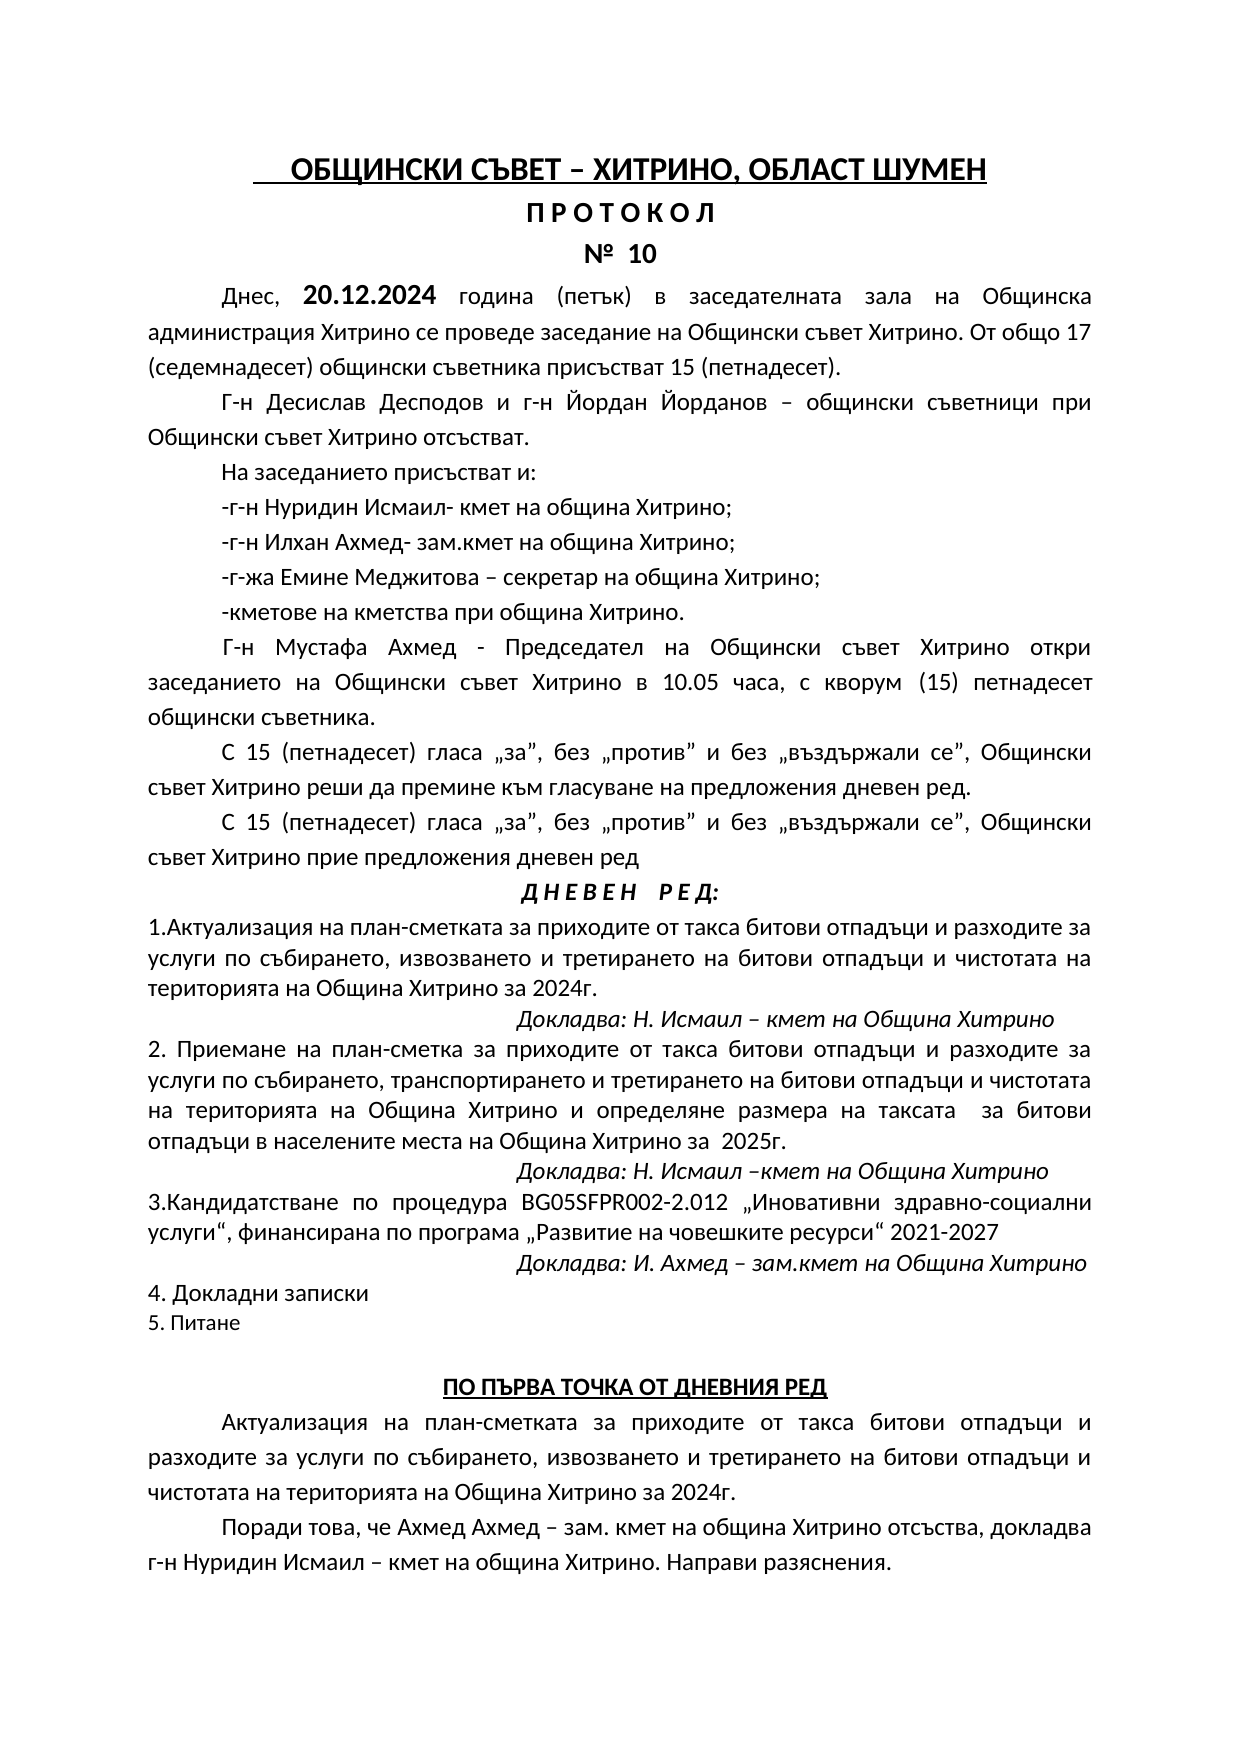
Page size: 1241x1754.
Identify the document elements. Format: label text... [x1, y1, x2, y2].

text С 15 (петнадесет) гласа „за”, без „против” и без „въздържали се”, Общински съвет Хитрино прие предложения дневен ред [148, 806, 1093, 872]
text Г-н Десислав Десподов и г-н Йордан Йорданов – общински съветници при Общински съвет Хитрино отсъстват. [148, 386, 1093, 452]
text ПО ПЪРВА ТОЧКА ОТ ДНЕВНИЯ РЕД [369, 1371, 1093, 1402]
text 4. Докладни записки [148, 1278, 1093, 1308]
text -г-жа Емине Меджитова – секретар на община Хитрино; [148, 561, 1093, 592]
text На заседанието присъстват и: [148, 456, 1093, 487]
text Д Н Е В Е Н Р Е Д: [148, 876, 1093, 907]
text Докладва: Н. Исмаил –кмет на Община Хитрино [443, 1156, 1093, 1186]
text -г-н Илхан Ахмед- зам.кмет на община Хитрино; [148, 526, 1093, 557]
text 3.Кандидатстване по процедура BG05SFPR002-2.012 „Иновативни здравно-социални услуги“, финансирана по програма „Развитие на човешките ресурси“ 2021-2027 [148, 1186, 1093, 1247]
text 1.Актуализация на план-сметката за приходите от такса битови отпадъци и разходите за услуги по събирането, извозването и третирането на битови отпадъци и чистотата на територията на Община Хитрино за 2024г. [148, 911, 1093, 1003]
text 5. Питане [148, 1308, 1093, 1336]
text Поради това, че Ахмед Ахмед – зам. кмет на община Хитрино отсъства, докладва г-н Нуридин Исмаил – кмет на община Хитрино. Направи разяснения. [148, 1511, 1093, 1577]
text Докладва: И. Ахмед – зам.кмет на Община Хитрино [443, 1247, 1093, 1278]
text Днес, 20.12.2024 година (петък) в заседателната зала на Общинска администрация Хитрино се проведе заседание на Общински съвет Хитрино. От общо 17 (седемнадесет) общински съветника присъстват 15 (петнадесет). [148, 276, 1093, 382]
text ОБЩИНСКИ СЪВЕТ – ХИТРИНО, ОБЛАСТ ШУМЕН [148, 148, 1093, 188]
text Актуализация на план-сметката за приходите от такса битови отпадъци и разходите за услуги по събирането, извозването и третирането на битови отпадъци и чистотата на територията на Община Хитрино за 2024г. [148, 1406, 1093, 1507]
text С 15 (петнадесет) гласа „за”, без „против” и без „въздържали се”, Общински съвет Хитрино реши да премине към гласуване на предложения дневен ред. [148, 736, 1093, 802]
text П Р О Т О К О Л [148, 194, 1093, 230]
text 2. Приемане на план-сметка за приходите от такса битови отпадъци и разходите за услуги по събирането, транспортирането и третирането на битови отпадъци и чистотата на територията на Община Хитрино и определяне размера на таксата за битови отпадъци в населените места на Община Хитрино за 2025г. [148, 1033, 1093, 1156]
text -г-н Нуридин Исмаил- кмет на община Хитрино; [148, 491, 1093, 522]
text Докладва: Н. Исмаил – кмет на Община Хитрино [148, 1003, 1093, 1033]
text -кметове на кметства при община Хитрино. [148, 596, 1093, 627]
text Г-н Мустафа Ахмед - Председател на Общински съвет Хитрино откри заседанието на Общински съвет Хитрино в 10.05 часа, с кворум (15) петнадесет общински съветника. [148, 631, 1093, 732]
text № 10 [148, 235, 1093, 271]
